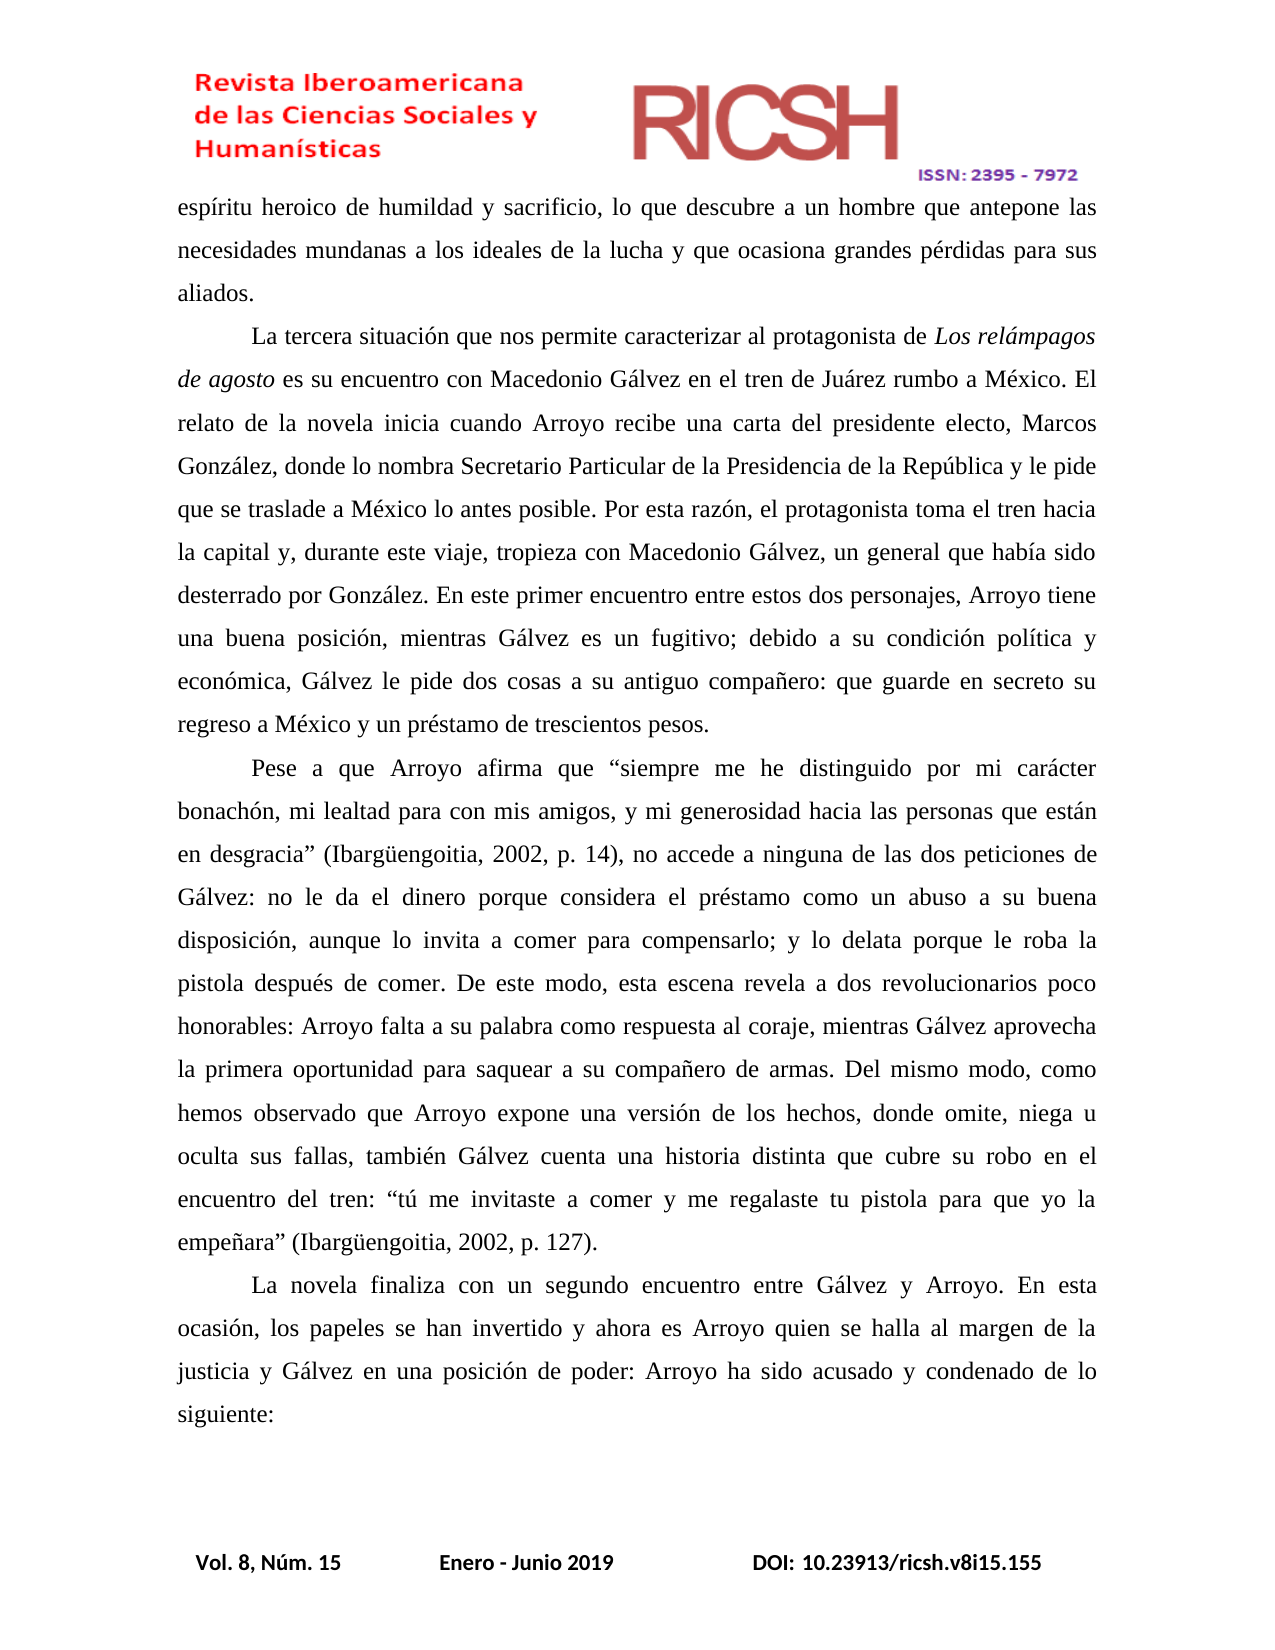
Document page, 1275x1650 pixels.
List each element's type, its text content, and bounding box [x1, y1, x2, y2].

text La tercera situación que nos permite caracterizar al protagonista de Los relámpagos de agosto es su encuentro con Macedonio Gálvez en el tren de Juárez rumbo a México. El relato de la novela inicia cuando Arroyo recibe una carta del presidente electo, Marcos González, donde lo nombra Secretario Particular de la Presidencia de la República y le pide que se traslade a México lo antes posible. Por esta razón, el protagonista toma el tren hacia la capital y, durante este viaje, tropieza con Macedonio Gálvez, un general que había sido desterrado por González. En este primer encuentro entre estos dos personajes, Arroyo tiene una buena posición, mientras Gálvez es un fugitivo; debido a su condición política y económica, Gálvez le pide dos cosas a su antiguo compañero: que guarde en secreto su regreso a México y un préstamo de trescientos pesos. [177, 321, 1098, 738]
picture [194, 73, 1081, 183]
text Pese a que Arroyo afirma que “siempre me he distinguido por mi carácter bonachón, mi lealtad para con mis amigos, y mi generosidad hacia las personas que están en desgracia” (Ibargüengoitia, 2002, p. 14), no accede a ninguna de las dos peticiones de Gálvez: no le da el dinero porque considera el préstamo como un abuso a su buena disposición, aunque lo invita a comer para compensarlo; y lo delata porque le roba la pistola después de comer. De este modo, esta escena revela a dos revolucionarios poco honorables: Arroyo falta a su palabra como respuesta al coraje, mientras Gálvez aprovecha la primera oportunidad para saquear a su compañero de armas. Del mismo modo, como hemos observado que Arroyo expone una versión de los hechos, donde omite, niega u oculta sus fallas, también Gálvez cuenta una historia distinta que cubre su robo en el encuentro del tren: “tú me invitaste a comer y me regalaste tu pistola para que yo la empeñara” (Ibargüengoitia, 2002, p. 127). [177, 753, 1098, 1256]
text La novela finaliza con un segundo encuentro entre Gálvez y Arroyo. En esta ocasión, los papeles se han invertido y ahora es Arroyo quien se halla al margen de la justicia y Gálvez en una posición de poder: Arroyo ha sido acusado y condenado de lo siguiente: [177, 1270, 1098, 1428]
